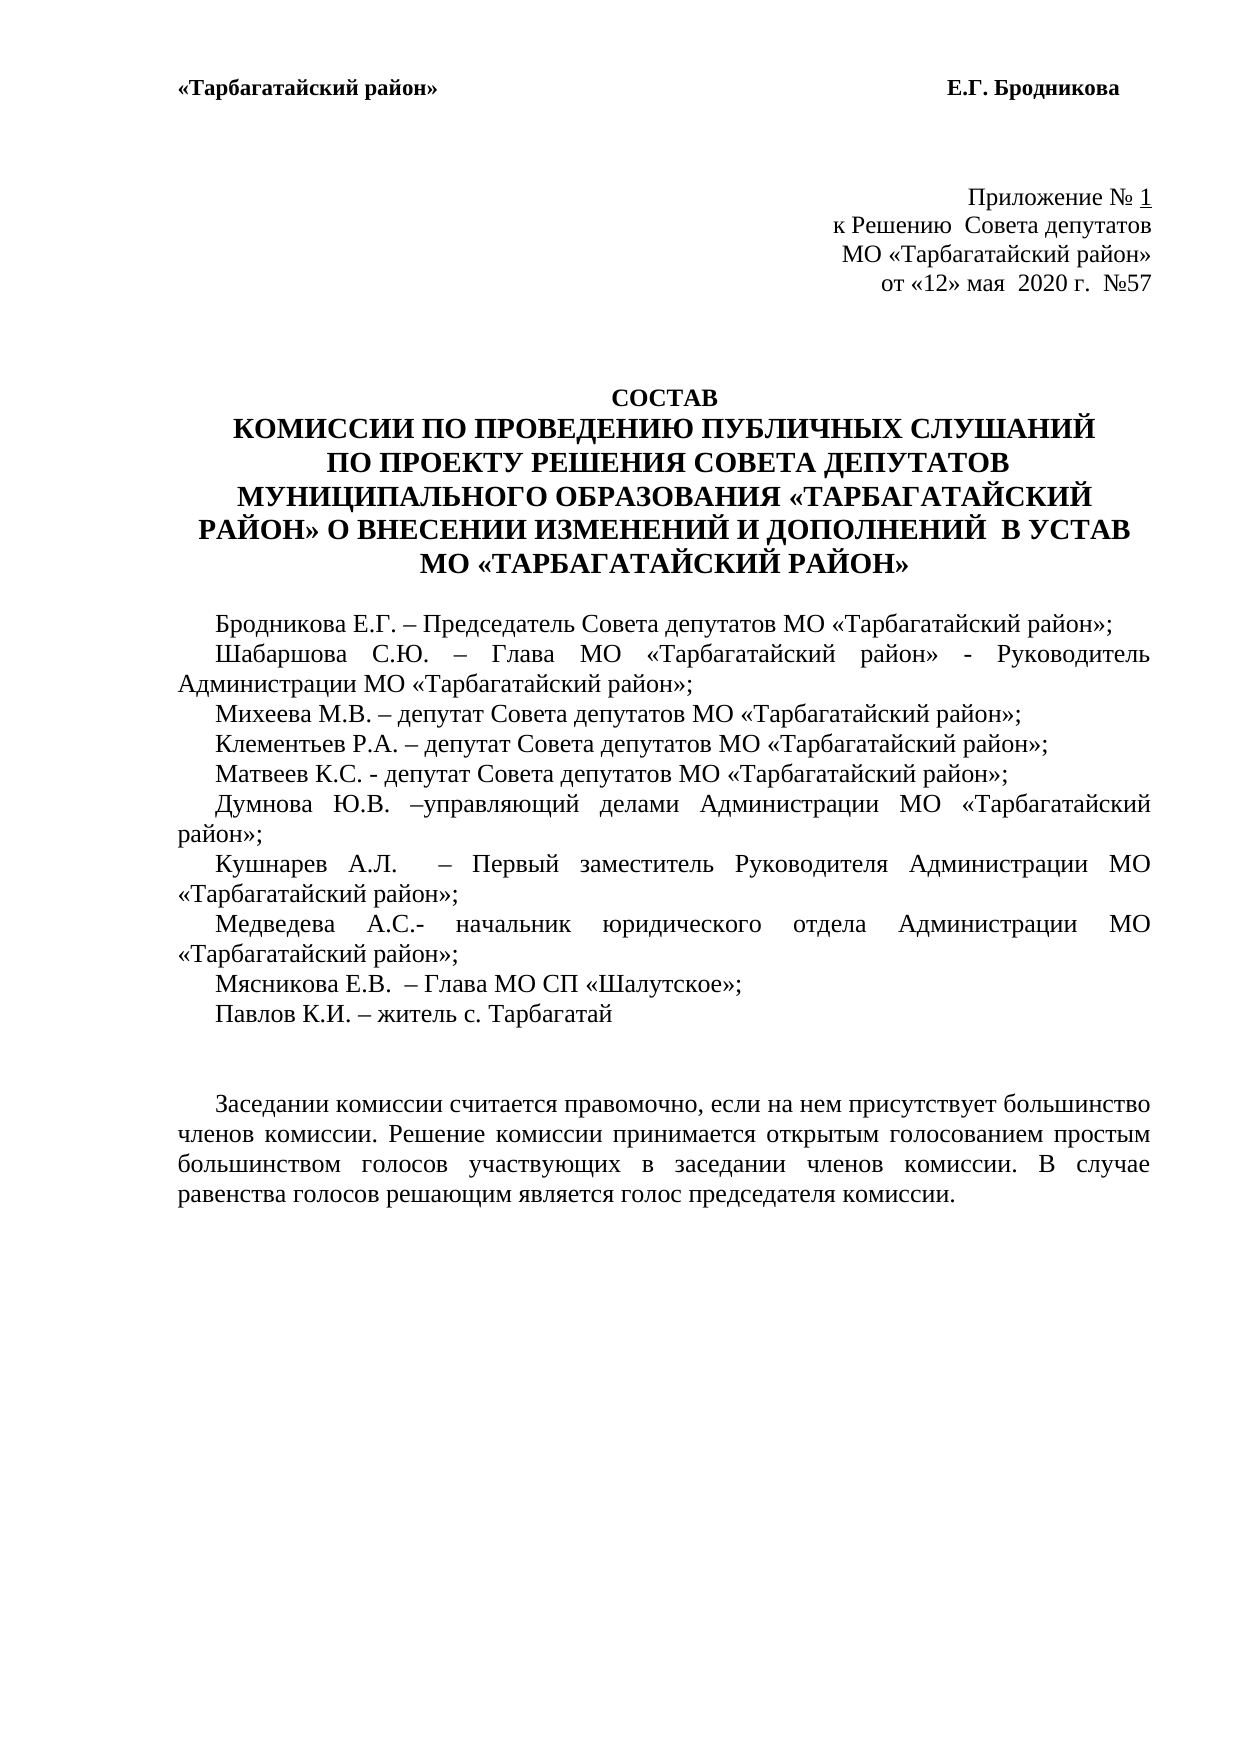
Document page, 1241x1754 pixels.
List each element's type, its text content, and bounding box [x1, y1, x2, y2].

text Медведева А.С.- начальник юридического отдела Администрации МО «Тарбагатайский район»; [177, 908, 1152, 968]
text СОСТАВ [177, 383, 1152, 412]
text Павлов К.И. – житель с. Тарбагатай [177, 998, 1152, 1028]
text Думнова Ю.В. –управляющий делами Администрации МО «Тарбагатайский район»; [177, 788, 1152, 848]
text Шабаршова С.Ю. – Глава МО «Тарбагатайский район» - Руководитель Администрации МО «Тарбагатайский район»; [177, 638, 1152, 698]
text Матвеев К.С. - депутат Совета депутатов МО «Тарбагатайский район»; [177, 758, 1152, 788]
text Клементьев Р.А. – депутат Совета депутатов МО «Тарбагатайский район»; [177, 728, 1152, 758]
text МО «Тарбагатайский район» [177, 239, 1152, 268]
text Михеева М.В. – депутат Совета депутатов МО «Тарбагатайский район»; [177, 698, 1152, 728]
text ПО ПРОЕКТУ РЕШЕНИЯ СОВЕТА ДЕПУТАТОВ МУНИЦИПАЛЬНОГО ОБРАЗОВАНИЯ «ТАРБАГАТАЙСКИЙ РАЙОН» О ВНЕСЕНИИ ИЗМЕНЕНИЙ И ДОПОЛНЕНИЙ В УСТАВ МО «ТАРБАГАТАЙСКИЙ РАЙОН» [177, 445, 1152, 579]
text Приложение № 1 [177, 182, 1152, 210]
text Заседании комиссии считается правомочно, если на нем присутствует большинство членов комиссии. Решение комиссии принимается открытым голосованием простым большинством голосов участвующих в заседании членов комиссии. В случае равенства голосов решающим является голос председателя комиссии. [177, 1088, 1152, 1208]
text к Решению Совета депутатов [177, 210, 1152, 239]
text Мясникова Е.В. – Глава МО СП «Шалутское»; [177, 968, 1152, 998]
text «Тарбагатайский район» Е.Г. Бродникова [177, 74, 1152, 100]
text КОМИССИИ ПО ПРОВЕДЕНИЮ ПУБЛИЧНЫХ СЛУШАНИЙ [177, 412, 1152, 445]
text от «12» мая 2020 г. №57 [177, 268, 1152, 297]
text Кушнарев А.Л. – Первый заместитель Руководителя Администрации МО «Тарбагатайский район»; [177, 848, 1152, 908]
text Бродникова Е.Г. – Председатель Совета депутатов МО «Тарбагатайский район»; [177, 608, 1152, 638]
